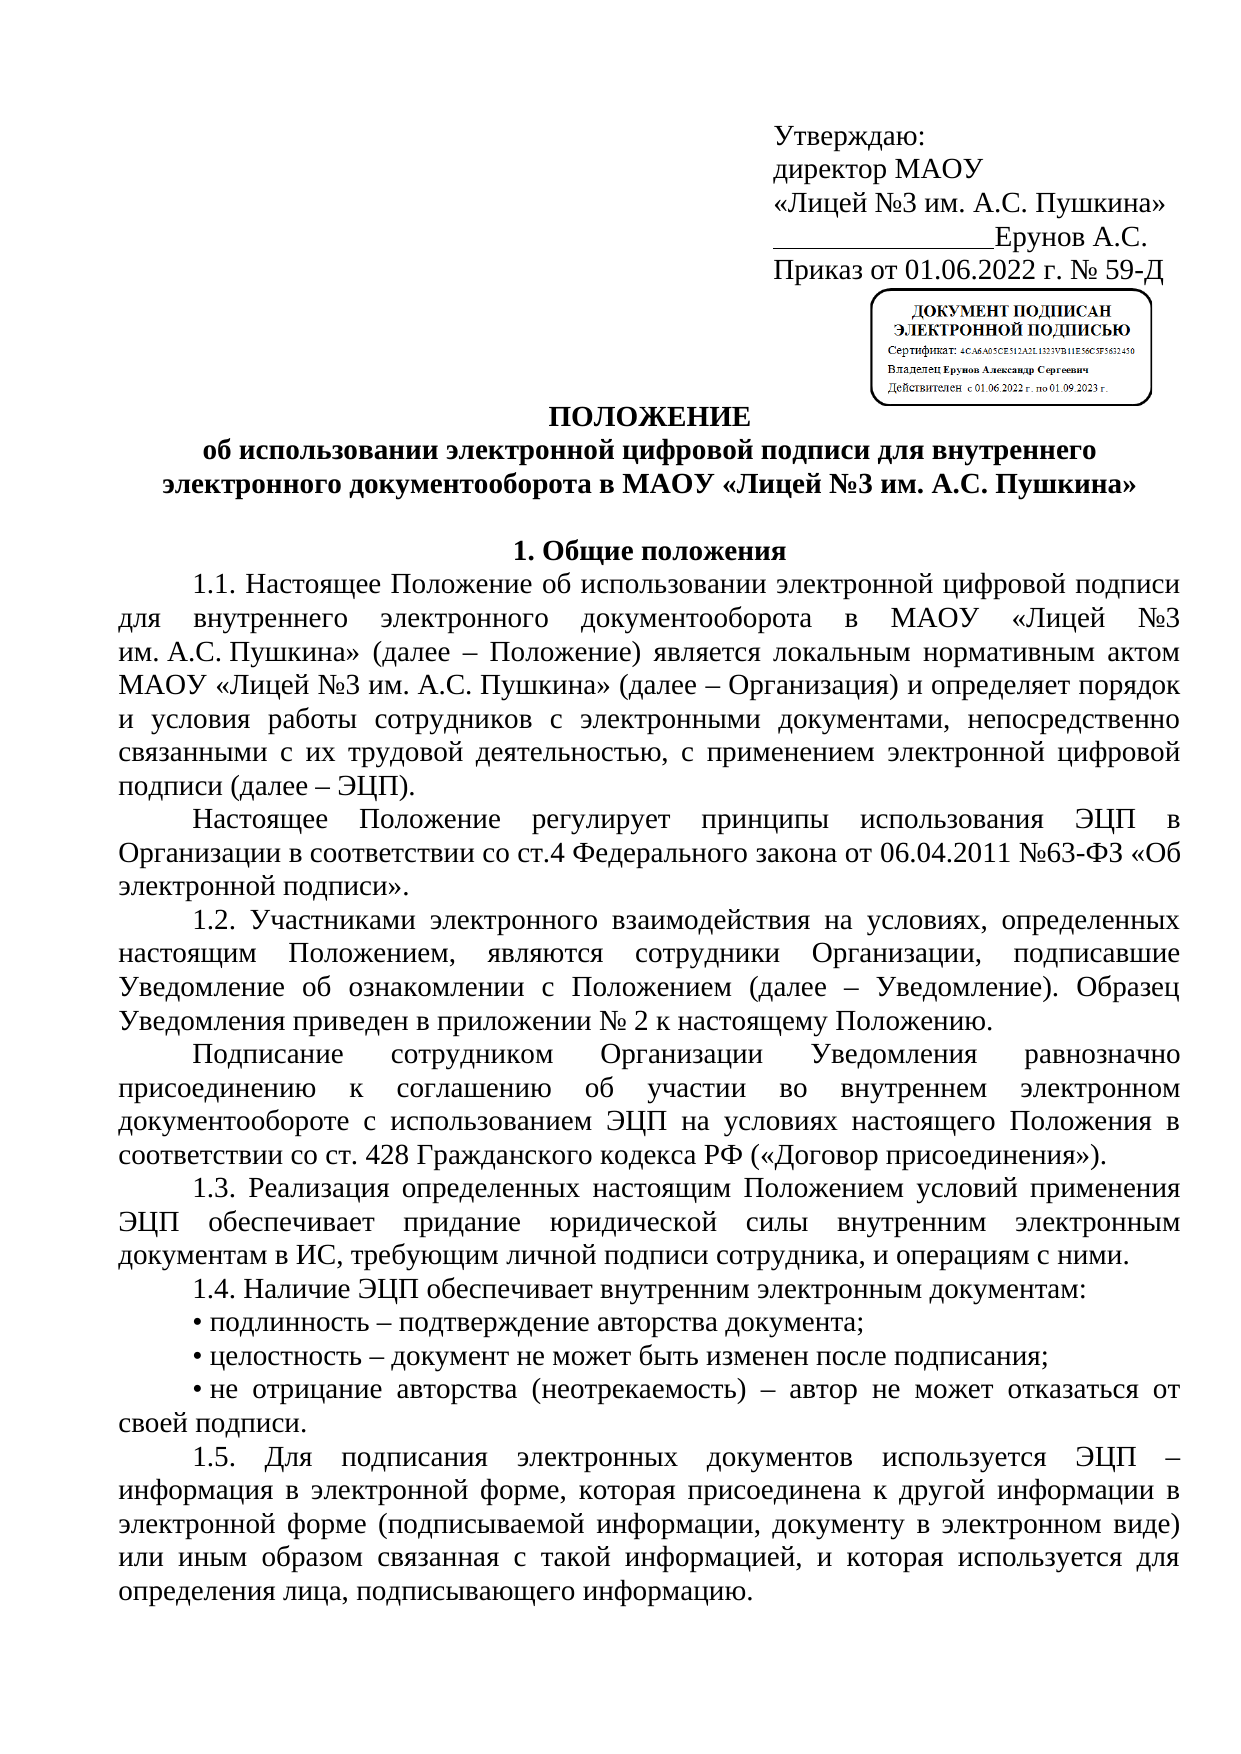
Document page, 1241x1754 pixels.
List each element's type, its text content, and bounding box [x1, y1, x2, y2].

text 1.1. Настоящее Положение об использовании электронной цифровой подписи для внутреннего электронного документооборота в МАОУ «Лицей №3 им. А.С. Пушкина» (далее – Положение) является локальным нормативным актом МАОУ «Лицей №3 им. А.С. Пушкина» (далее – Организация) и определяет порядок и условия работы сотрудников с электронными документами, непосредственно связанными с их трудовой деятельностью, с применением электронной цифровой подписи (далее – ЭЦП). [118, 567, 1181, 801]
text Подписание сотрудником Организации Уведомления равнозначно присоединению к соглашению об участии во внутреннем электронном документообороте с использованием ЭЦП на условиях настоящего Положения в соответствии со ст. 428 Гражданского кодекса РФ («Договор присоединения»). [118, 1036, 1181, 1170]
text 1.2. Участниками электронного взаимодействия на условиях, определенных настоящим Положением, являются сотрудники Организации, подписавшие Уведомление об ознакомлении с Положением (далее – Уведомление). Образец Уведомления приведен в приложении № 2 к настоящему Положению. [118, 902, 1181, 1036]
text Настоящее Положение регулирует принципы использования ЭЦП в Организации в соответствии со ст.4 Федерального закона от 06.04.2011 №63-ФЗ «Об электронной подписи». [118, 801, 1181, 902]
text • целостность – документ не может быть изменен после подписания; [118, 1338, 1181, 1372]
text • не отрицание авторства (неотрекаемость) – автор не может отказаться от своей подписи. [118, 1372, 1181, 1439]
text ПОЛОЖЕНИЕ [118, 399, 1181, 432]
text 1.3. Реализация определенных настоящим Положением условий применения ЭЦП обеспечивает придание юридической силы внутренним электронным документам в ИС, требующим личной подписи сотрудника, и операциям с ними. [118, 1170, 1181, 1271]
text 1.5. Для подписания электронных документов используется ЭЦП – информация в электронной форме, которая присоединена к другой информации в электронной форме (подписываемой информации, документу в электронном виде) или иным образом связанная с такой информацией, и которая используется для определения лица, подписывающего информацию. [118, 1439, 1181, 1606]
picture [870, 287, 1153, 406]
text 1. Общие положения [118, 533, 1181, 567]
table_header Утверждаю: директор МАОУ «Лицей №3 им. А.С. Пушкина» Ерунов А.С. Приказ от 01.06.2022 г. № 59-Д [762, 118, 1181, 286]
text 1.4. Наличие ЭЦП обеспечивает внутренним электронным документам: [118, 1271, 1181, 1304]
text об использовании электронной цифровой подписи для внутреннего электронного документооборота в МАОУ «Лицей №3 им. А.С. Пушкина» [118, 432, 1181, 499]
text • подлинность – подтверждение авторства документа; [118, 1304, 1181, 1338]
